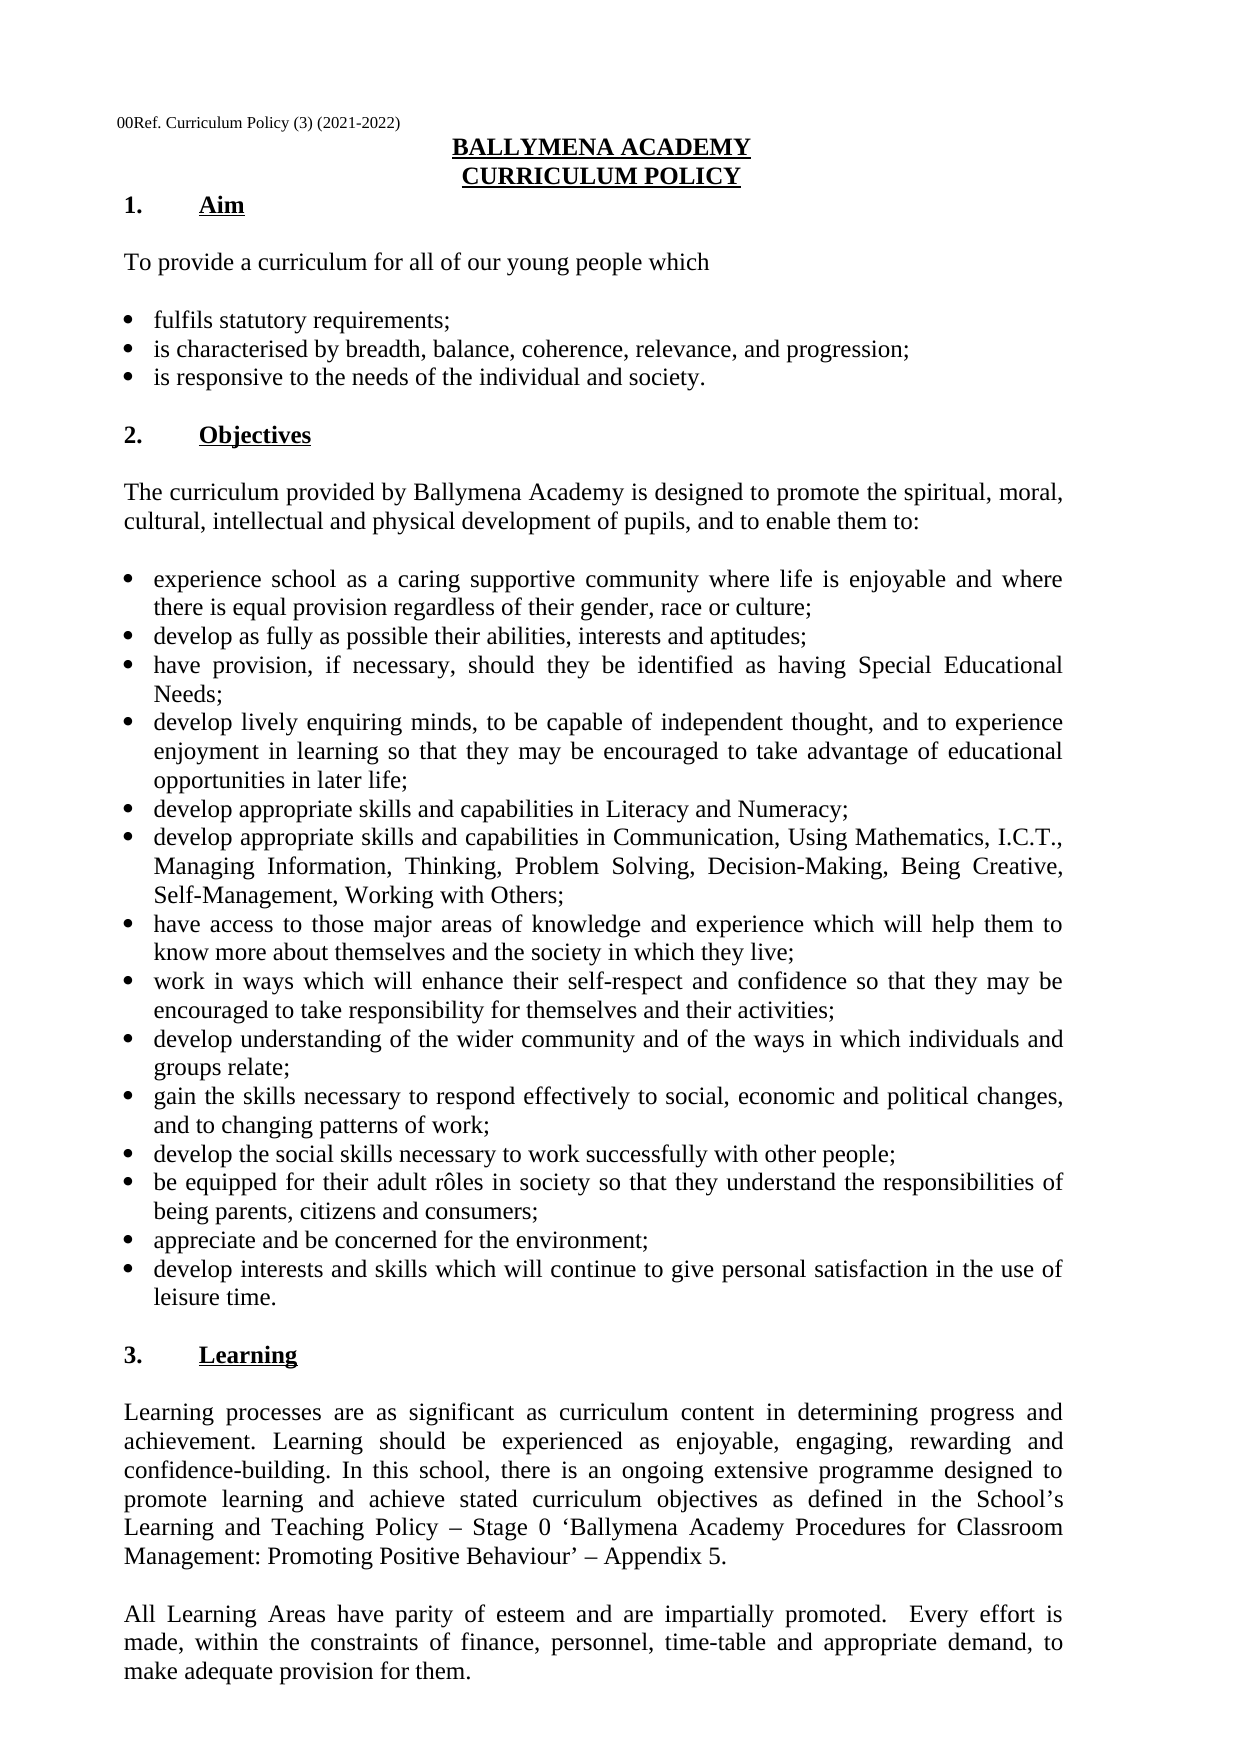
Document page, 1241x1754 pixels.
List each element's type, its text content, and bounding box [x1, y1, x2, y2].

table_cell The curriculum provided by Ballymena Academy is designed to promote the spiritual, moral, cultural, intellectual and physical development of pupils, and to enable them to: experience school as a caring supportive community where life is enjoyable and where there is equal provision regardless of their gender, race or culture; develop as fully as possible their abilities, interests and aptitudes; have provision, if necessary, should they be identified as having Special Educational Needs; develop lively enquiring minds, to be capable of independent thought, and to experience enjoyment in learning so that they may be encouraged to take advantage of educational opportunities in later life; develop appropriate skills and capabilities in Literacy and Numeracy; develop appropriate skills and capabilities in Communication, Using Mathematics, I.C.T., Managing Information, Thinking, Problem Solving, Decision-Making, Being Creative, Self-Management, Working with Others; have access to those major areas of knowledge and experience which will help them to know more about themselves and the society in which they live; work in ways which will enhance their self-respect and confidence so that they may be encouraged to take responsibility for themselves and their activities; develop understanding of the wider community and of the ways in which individuals and groups relate; gain the skills necessary to respond effectively to social, economic and political changes, and to changing patterns of work; develop the social skills necessary to work successfully with other people; be equipped for their adult rôles in society so that they understand the responsibilities of being parents, citizens and consumers; appreciate and be concerned for the environment; develop interests and skills which will continue to give personal satisfaction in the use of leisure time. [113, 478, 1076, 1340]
table_cell Learning [113, 1340, 1076, 1397]
text BALLYMENA ACADEMY [112, 132, 1090, 161]
table_cell Learning processes are as significant as curriculum content in determining progress and achievement. Learning should be experienced as enjoyable, engaging, rewarding and confidence-building. In this school, there is an ongoing extensive programme designed to promote learning and achieve stated curriculum objectives as defined in the School’s Learning and Teaching Policy – Stage 0 ‘Ballymena Academy Procedures for Classroom Management: Promoting Positive Behaviour’ – Appendix 5. All Learning Areas have parity of esteem and are impartially promoted. Every effort is made, within the constraints of finance, personnel, time-table and appropriate demand, to make adequate provision for them. [113, 1398, 1076, 1714]
text CURRICULUM POLICY [112, 161, 1090, 190]
text 00Ref. Curriculum Policy (3) (2021-2022) [112, 113, 1090, 132]
table_cell To provide a curriculum for all of our young people which fulfils statutory requirements; is characterised by breadth, balance, coherence, relevance, and progression; is responsive to the needs of the individual and society. [113, 248, 1076, 420]
table_header Aim [113, 190, 1076, 247]
table_cell 2. Objectives [113, 420, 1076, 477]
